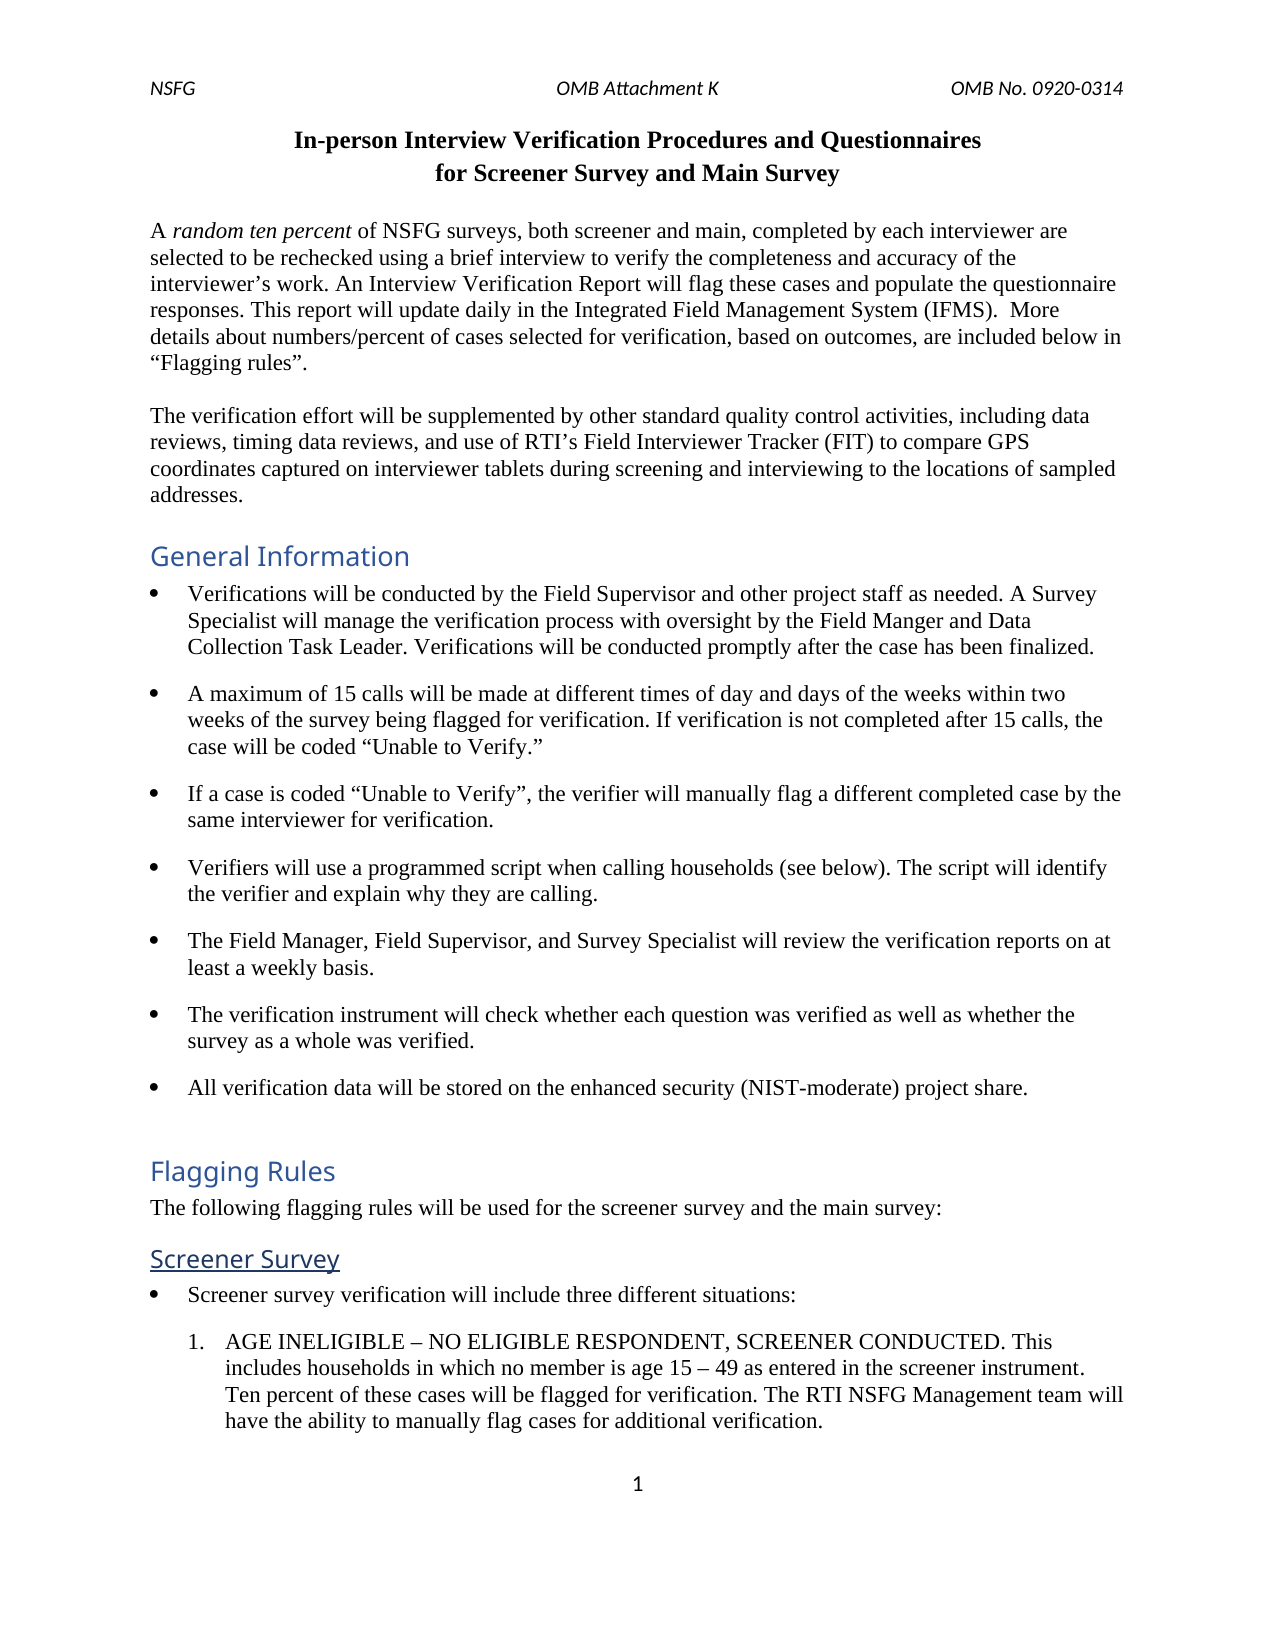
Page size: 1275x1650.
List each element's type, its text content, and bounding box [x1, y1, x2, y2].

list All verification data will be stored on the enhanced security (NIST-moderate) project share. [150, 1074, 1125, 1101]
subtitle Flagging Rules [150, 1152, 1125, 1189]
text The following flagging rules will be used for the screener survey and the main survey: [150, 1194, 1125, 1221]
text for Screener Survey and Main Survey [150, 158, 1125, 187]
list Screener survey verification will include three different situations: [150, 1281, 1125, 1307]
text The verification effort will be supplemented by other standard quality control activities, including data reviews, timing data reviews, and use of RTI’s Field Interviewer Tracker (FIT) to compare GPS coordinates captured on interviewer tablets during screening and interviewing to the locations of sampled addresses. [150, 402, 1125, 507]
list Verifiers will use a programmed script when calling households (see below). The script will identify the verifier and explain why they are calling. [150, 854, 1125, 906]
list The Field Manager, Field Supervisor, and Survey Specialist will review the verification reports on at least a weekly basis. [150, 927, 1125, 980]
list A maximum of 15 calls will be made at different times of day and days of the weeks within two weeks of the survey being flagged for verification. If verification is not completed after 15 calls, the case will be coded “Unable to Verify.” [150, 680, 1125, 759]
list The verification instrument will check whether each question was verified as well as whether the survey as a whole was verified. [150, 1001, 1125, 1053]
text General Information [150, 538, 1125, 575]
subtitle Screener Survey [150, 1242, 1125, 1276]
text A random ten percent of NSFG surveys, both screener and main, completed by each interviewer are selected to be rechecked using a brief interview to verify the completeness and accuracy of the interviewer’s work. An Interview Verification Report will flag these cases and populate the questionnaire responses. This report will update daily in the Integrated Field Management System (IFMS). More details about numbers/percent of cases selected for verification, based on outcomes, are included below in “Flagging rules”. [150, 217, 1125, 376]
text In-person Interview Verification Procedures and Questionnaires [150, 125, 1125, 154]
list If a case is coded “Unable to Verify”, the verifier will manually flag a different completed case by the same interviewer for verification. [150, 780, 1125, 833]
list Verifications will be conducted by the Field Supervisor and other project staff as needed. A Survey Specialist will manage the verification process with oversight by the Field Manger and Data Collection Task Leader. Verifications will be conducted promptly after the case has been finalized. [150, 580, 1125, 659]
list AGE INELIGIBLE – NO ELIGIBLE RESPONDENT, SCREENER CONDUCTED. This includes households in which no member is age 15 – 49 as entered in the screener instrument. Ten percent of these cases will be flagged for verification. The RTI NSFG Management team will have the ability to manually flag cases for additional verification. [187, 1328, 1125, 1433]
